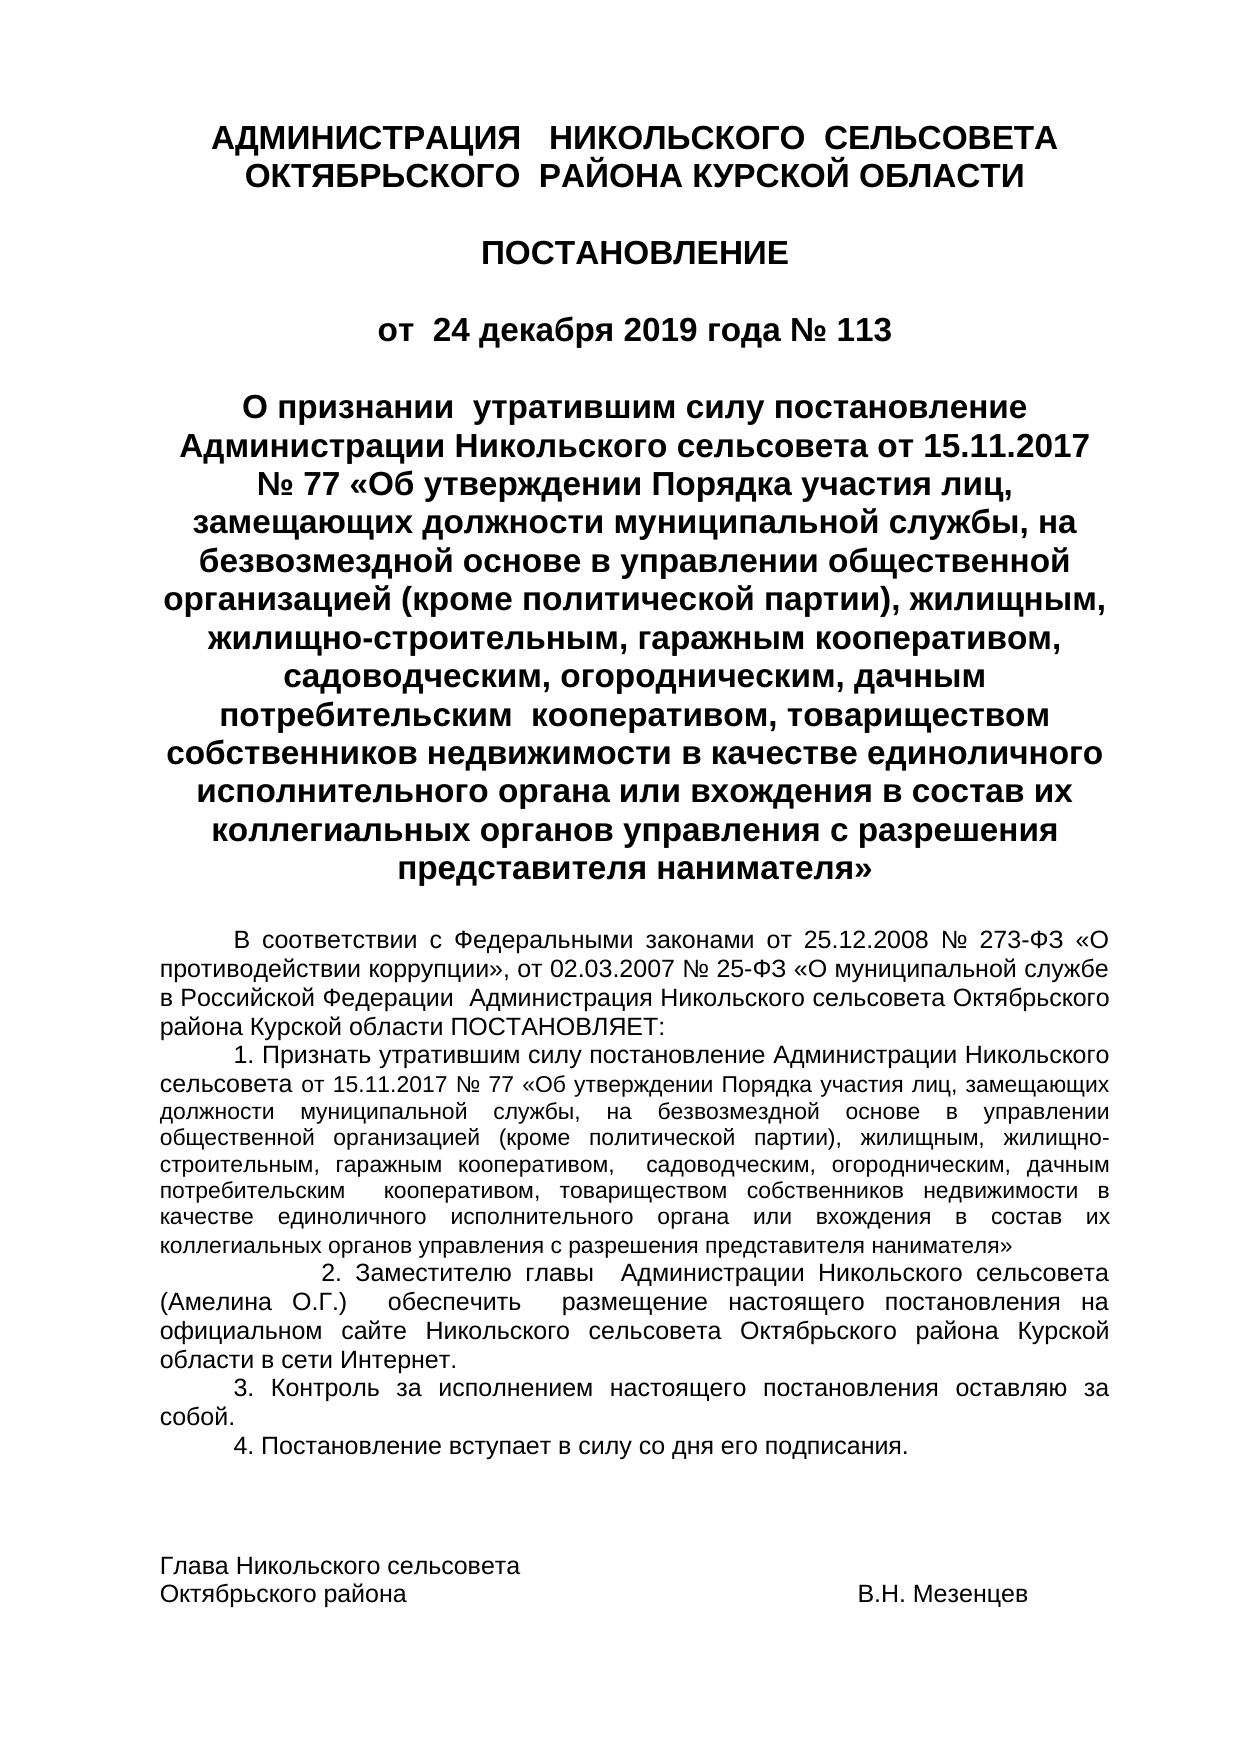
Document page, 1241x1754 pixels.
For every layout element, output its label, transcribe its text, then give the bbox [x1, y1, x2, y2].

text 4. Постановление вступает в силу со дня его подписания. [159, 1431, 1110, 1459]
text Октябрьского района В.Н. Мезенцев [159, 1579, 1110, 1608]
text ОКТЯБРЬСКОГО РАЙОНА КУРСКОЙ ОБЛАСТИ [159, 157, 1110, 195]
title 2. Заместителю главы Администрации Никольского сельсовета (Амелина О.Г.) обеспечить размещение настоящего постановления на официальном сайте Никольского сельсовета Октябрьского района Курской области в сети Интернет. [159, 1258, 1110, 1373]
text 3. Контроль за исполнением настоящего постановления оставляю за собой. [159, 1373, 1110, 1431]
text от 24 декабря 2019 года № 113 [159, 310, 1110, 349]
title 1. Признать утратившим силу постановление Администрации Никольского сельсовета от 15.11.2017 № 77 «Об утверждении Порядка участия лиц, замещающих должности муниципальной службы, на безвозмездной основе в управлении общественной организацией (кроме политической партии), жилищным, жилищно-строительным, гаражным кооперативом, садоводческим, огородническим, дачным потребительским кооперативом, товариществом собственников недвижимости в качестве единоличного исполнительного органа или вхождения в состав их коллегиальных органов управления с разрешения представителя нанимателя» [159, 1040, 1110, 1258]
text ПОСТАНОВЛЕНИЕ [159, 233, 1110, 272]
text В соответствии с Федеральными законами от 25.12.2008 № 273-ФЗ «О противодействии коррупции», от 02.03.2007 № 25-ФЗ «О муниципальной службе в Российской Федерации Администрация Никольского сельсовета Октябрьского района Курской области ПОСТАНОВЛЯЕТ: [159, 925, 1110, 1040]
text Глава Никольского сельсовета [159, 1551, 1110, 1579]
title О признании утратившим силу постановление Администрации Никольского сельсовета от 15.11.2017 № 77 «Об утверждении Порядка участия лиц, замещающих должности муниципальной службы, на безвозмездной основе в управлении общественной организацией (кроме политической партии), жилищным, жилищно-строительным, гаражным кооперативом, садоводческим, огородническим, дачным потребительским кооперативом, товариществом собственников недвижимости в качестве единоличного исполнительного органа или вхождения в состав их коллегиальных органов управления с разрешения представителя нанимателя» [159, 387, 1110, 887]
text АДМИНИСТРАЦИЯ НИКОЛЬСКОГО СЕЛЬСОВЕТА [159, 118, 1110, 157]
